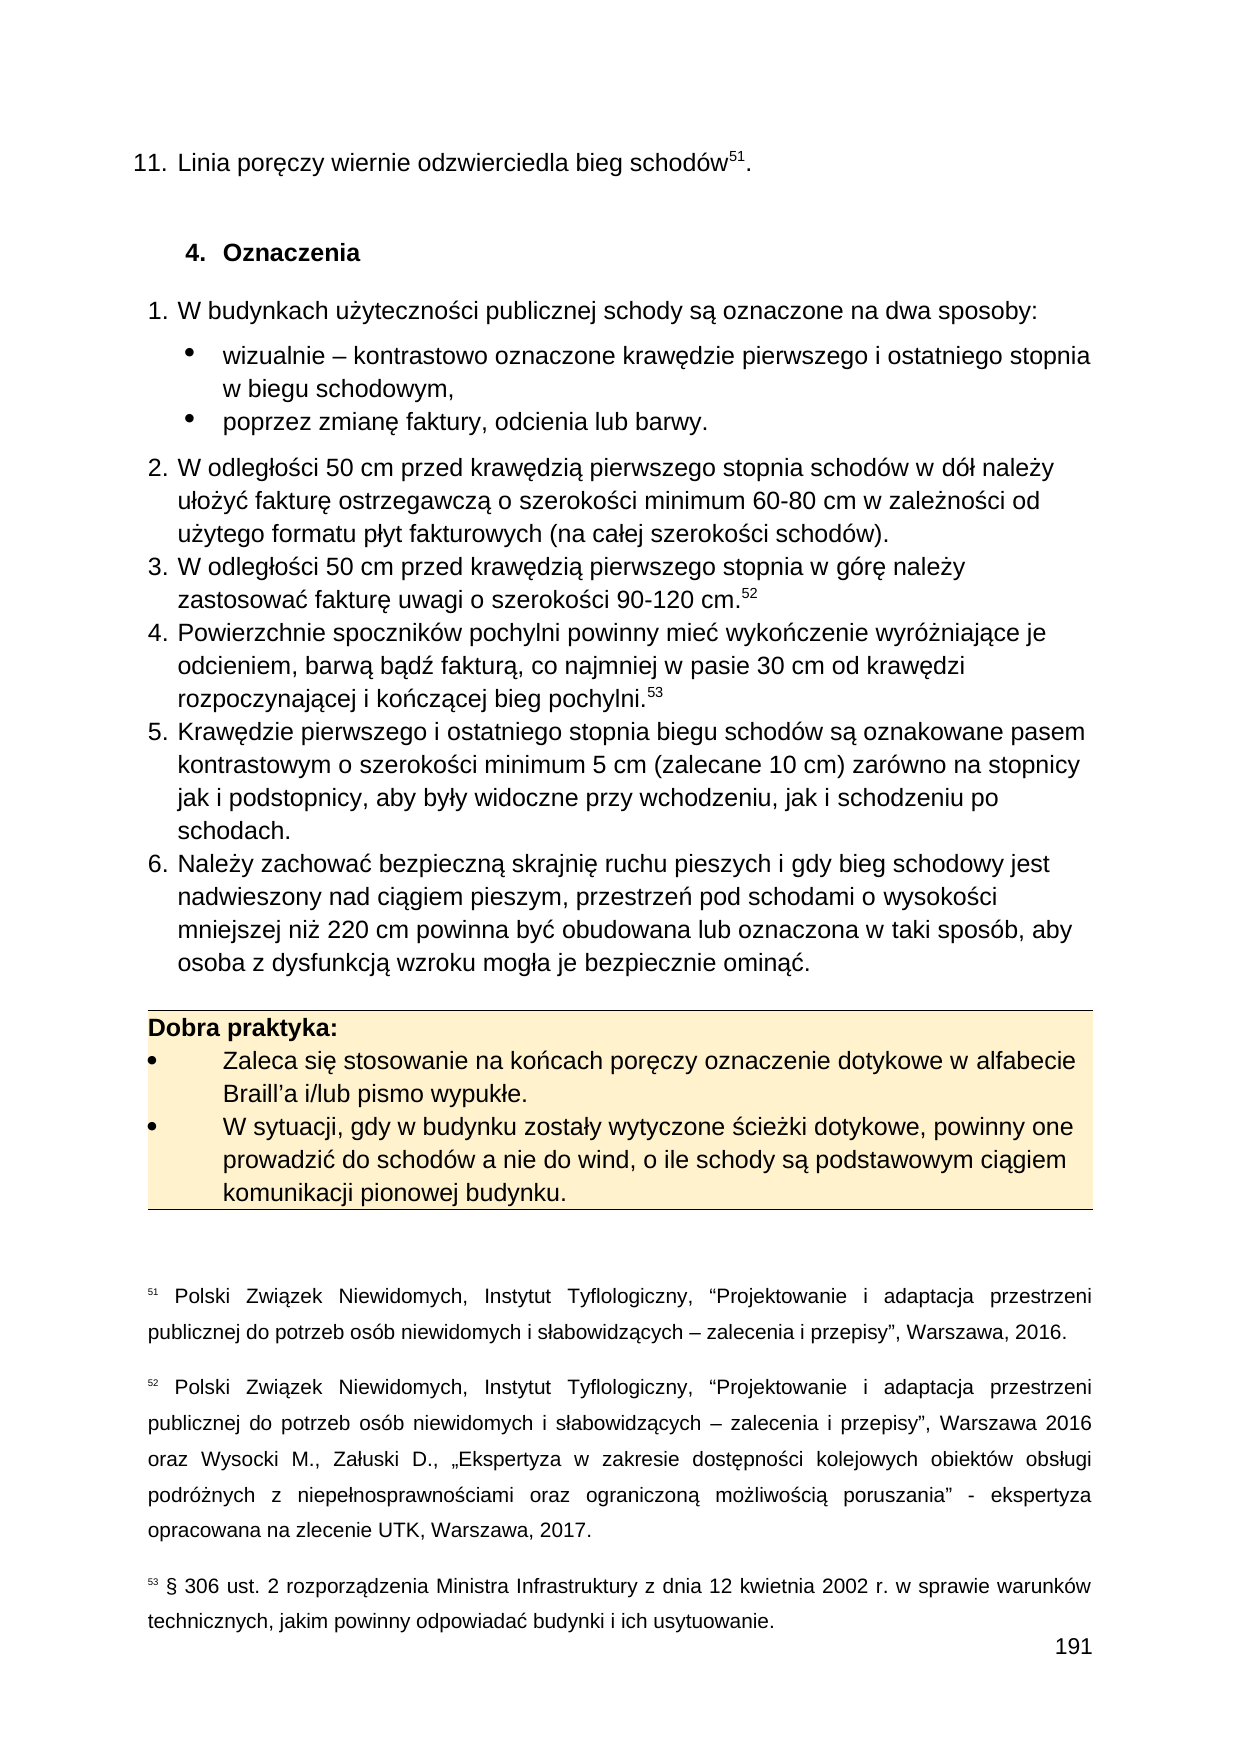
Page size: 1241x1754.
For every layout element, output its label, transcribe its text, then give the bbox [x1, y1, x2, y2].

text Dobra praktyka: [148, 1011, 1093, 1042]
list wizualnie – kontrastowo oznaczone krawędzie pierwszego i ostatniego stopnia w biegu schodowym, [185, 341, 1093, 403]
list W odległości 50 cm przed krawędzią pierwszego stopnia schodów w dół należy ułożyć fakturę ostrzegawczą o szerokości minimum 60-80 cm w zależności od użytego formatu płyt fakturowych (na całej szerokości schodów). [148, 453, 1093, 548]
list Oznaczenia [185, 238, 1093, 267]
list Powierzchnie spoczników pochylni powinny mieć wykończenie wyróżniające je odcieniem, barwą bądź fakturą, co najmniej w pasie 30 cm od krawędzi rozpoczynającej i kończącej bieg pochylni. [148, 618, 1093, 713]
list W budynkach użyteczności publicznej schody są oznaczone na dwa sposoby: [148, 296, 1093, 324]
list W sytuacji, gdy w budynku zostały wytyczone ścieżki dotykowe, powinny one prowadzić do schodów a nie do wind, o ile schody są podstawowym ciągiem komunikacji pionowej budynku. [148, 1112, 1093, 1209]
list Krawędzie pierwszego i ostatniego stopnia biegu schodów są oznakowane pasem kontrastowym o szerokości minimum 5 cm (zalecane 10 cm) zarówno na stopnicy jak i podstopnicy, aby były widoczne przy wchodzeniu, jak i schodzeniu po schodach. [148, 717, 1093, 845]
list Linia poręczy wiernie odzwierciedla bieg schodów. [133, 148, 1093, 176]
list Należy zachować bezpieczną skrajnię ruchu pieszych i gdy bieg schodowy jest nadwieszony nad ciągiem pieszym, przestrzeń pod schodami o wysokości mniejszej niż 220 cm powinna być obudowana lub oznaczona w taki sposób, aby osoba z dysfunkcją wzroku mogła je bezpiecznie ominąć. [148, 849, 1093, 977]
list W odległości 50 cm przed krawędzią pierwszego stopnia w górę należy zastosować fakturę uwagi o szerokości 90-120 cm. [148, 552, 1093, 614]
list Zaleca się stosowanie na końcach poręczy oznaczenie dotykowe w alfabecie Braill’a i/lub pismo wypukłe. [148, 1046, 1093, 1108]
list poprzez zmianę faktury, odcienia lub barwy. [185, 407, 1093, 436]
